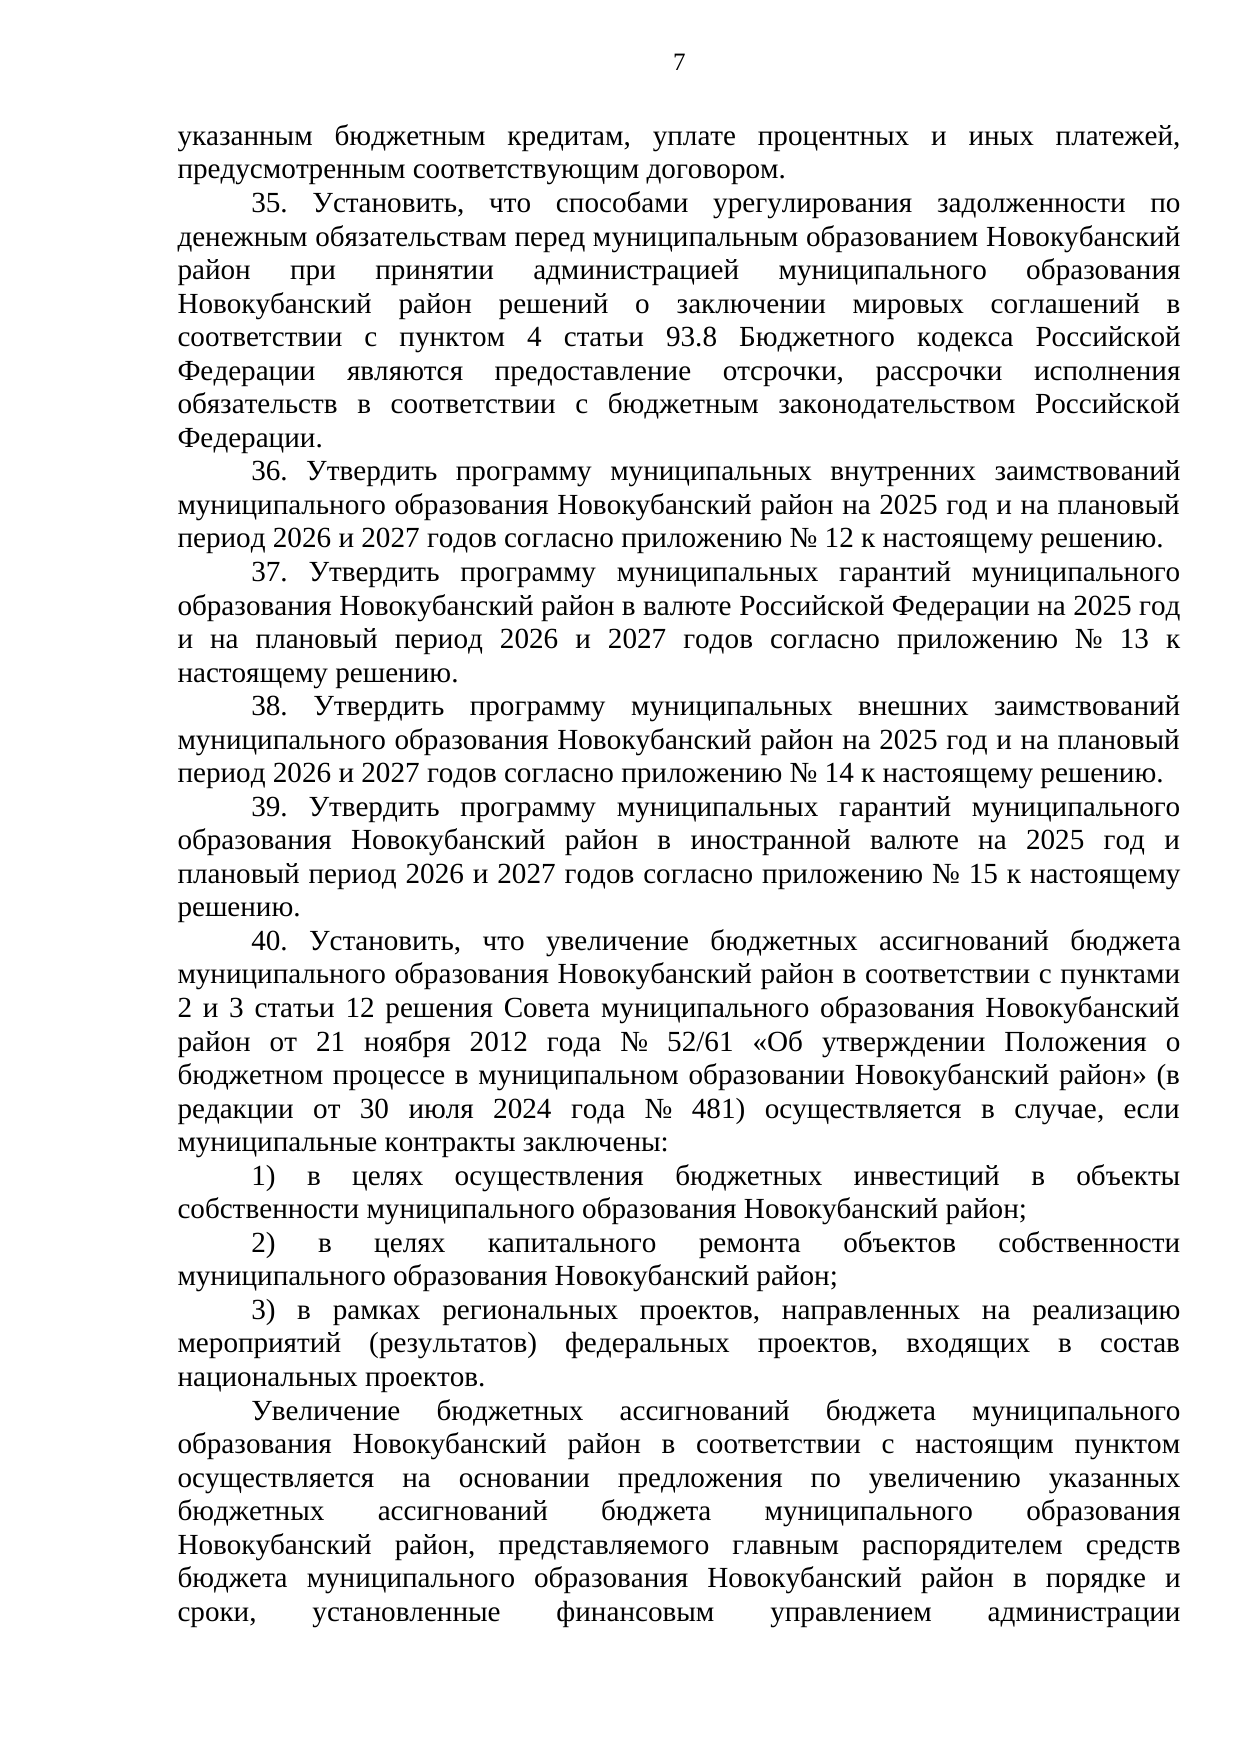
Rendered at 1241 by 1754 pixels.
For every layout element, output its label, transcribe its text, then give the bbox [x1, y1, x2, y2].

text 1) в целях осуществления бюджетных инвестиций в объекты собственности муниципального образования Новокубанский район; [177, 1158, 1181, 1225]
text 35. Установить, что способами урегулирования задолженности по денежным обязательствам перед муниципальным образованием Новокубанский район при принятии администрацией муниципального образования Новокубанский район решений о заключении мировых соглашений в соответствии с пунктом 4 статьи 93.8 Бюджетного кодекса Российской Федерации являются предоставление отсрочки, рассрочки исполнения обязательств в соответствии с бюджетным законодательством Российской Федерации. [177, 185, 1181, 453]
text 38. Утвердить программу муниципальных внешних заимствований муниципального образования Новокубанский район на 2025 год и на плановый период 2026 и 2027 годов согласно приложению № 14 к настоящему решению. [177, 688, 1181, 789]
text 36. Утвердить программу муниципальных внутренних заимствований муниципального образования Новокубанский район на 2025 год и на плановый период 2026 и 2027 годов согласно приложению № 12 к настоящему решению. [177, 453, 1181, 554]
text 40. Установить, что увеличение бюджетных ассигнований бюджета муниципального образования Новокубанский район в соответствии с пунктами 2 и 3 статьи 12 решения Совета муниципального образования Новокубанский район от 21 ноября 2012 года № 52/61 «Об утверждении Положения о бюджетном процессе в муниципальном образовании Новокубанский район» (в редакции от 30 июля 2024 года № 481) осуществляется в случае, если муниципальные контракты заключены: [177, 923, 1181, 1158]
text 39. Утвердить программу муниципальных гарантий муниципального образования Новокубанский район в иностранной валюте на 2025 год и плановый период 2026 и 2027 годов согласно приложению № 15 к настоящему решению. [177, 789, 1181, 923]
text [177, 1393, 1181, 1627]
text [177, 118, 1181, 185]
text 37. Утвердить программу муниципальных гарантий муниципального образования Новокубанский район в валюте Российской Федерации на 2025 год и на плановый период 2026 и 2027 годов согласно приложению № 13 к настоящему решению. [177, 554, 1181, 688]
text 3) в рамках региональных проектов, направленных на реализацию мероприятий (результатов) федеральных проектов, входящих в состав национальных проектов. [177, 1292, 1181, 1393]
text 2) в целях капитального ремонта объектов собственности муниципального образования Новокубанский район; [177, 1225, 1181, 1292]
